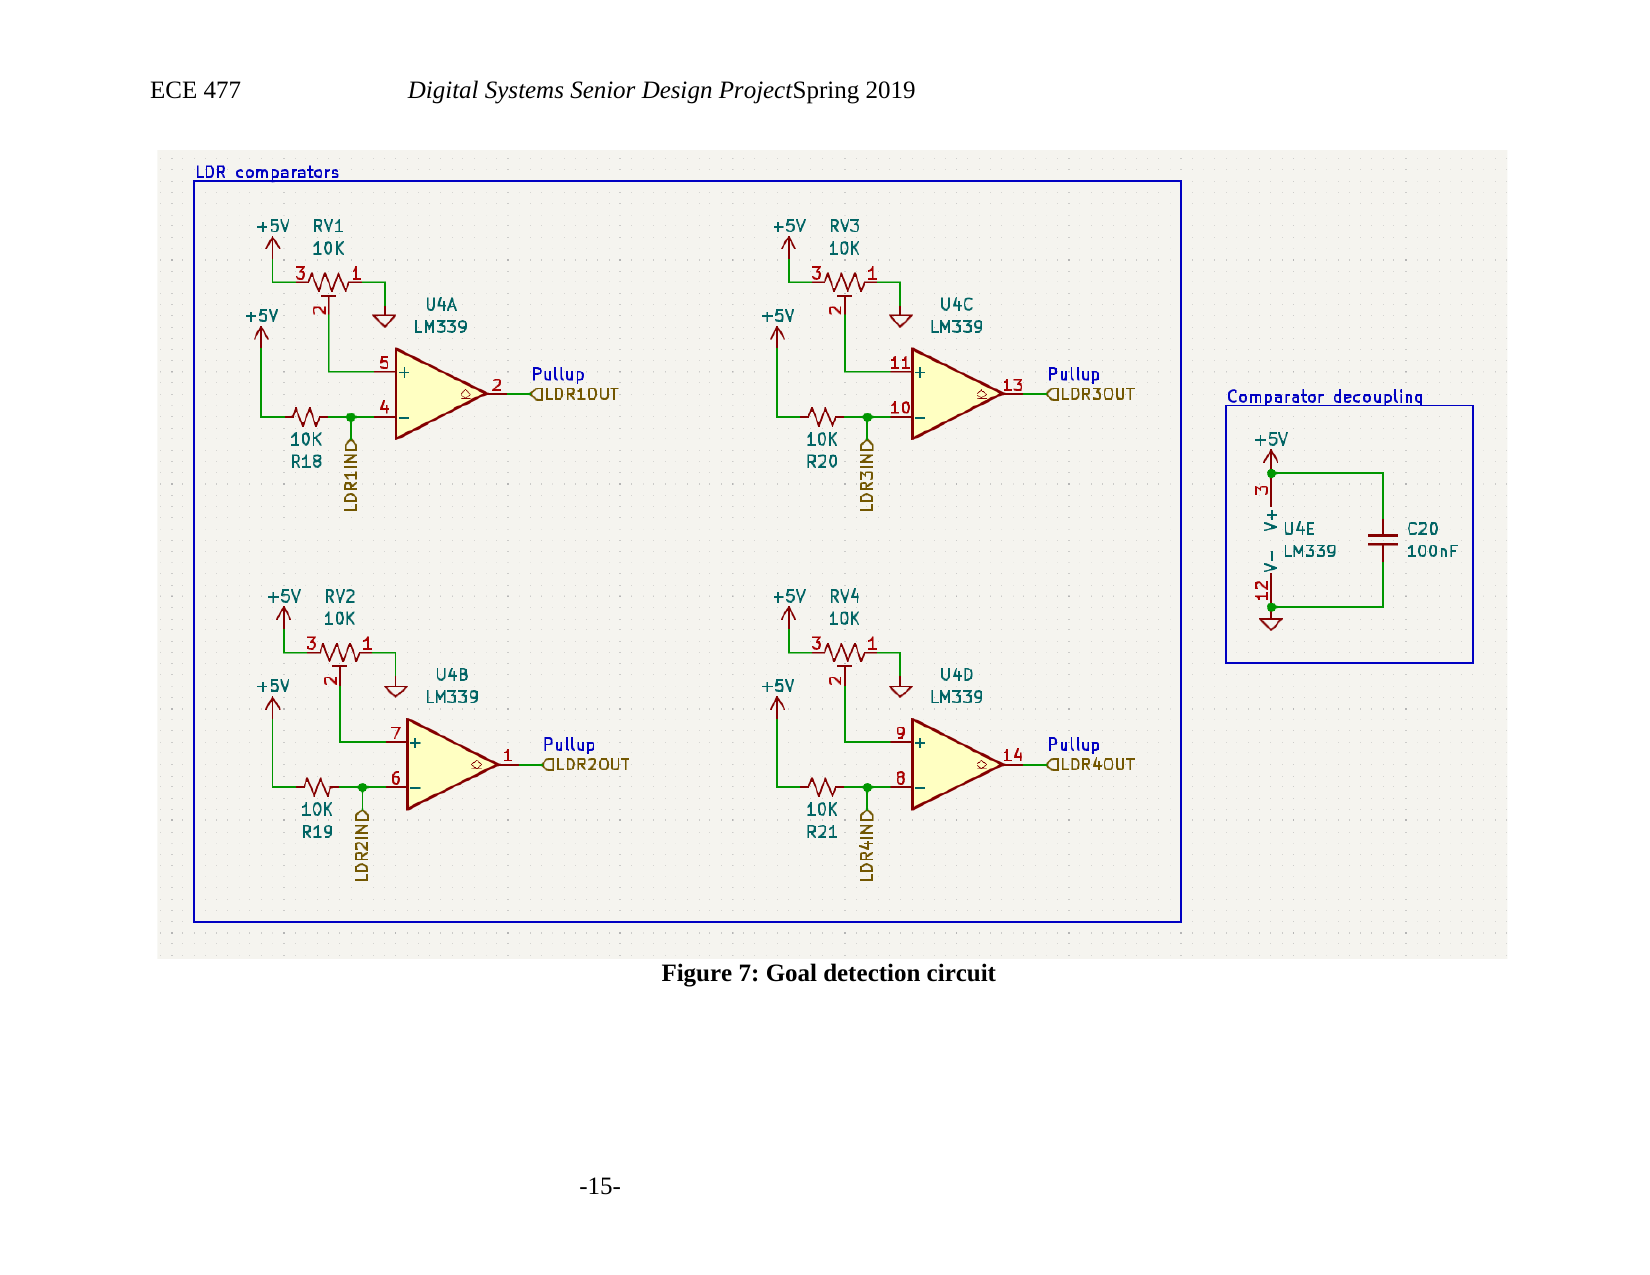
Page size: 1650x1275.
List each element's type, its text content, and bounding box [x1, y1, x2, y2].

picture [157, 150, 1508, 959]
title Figure 7: Goal detection circuit [157, 959, 1500, 987]
